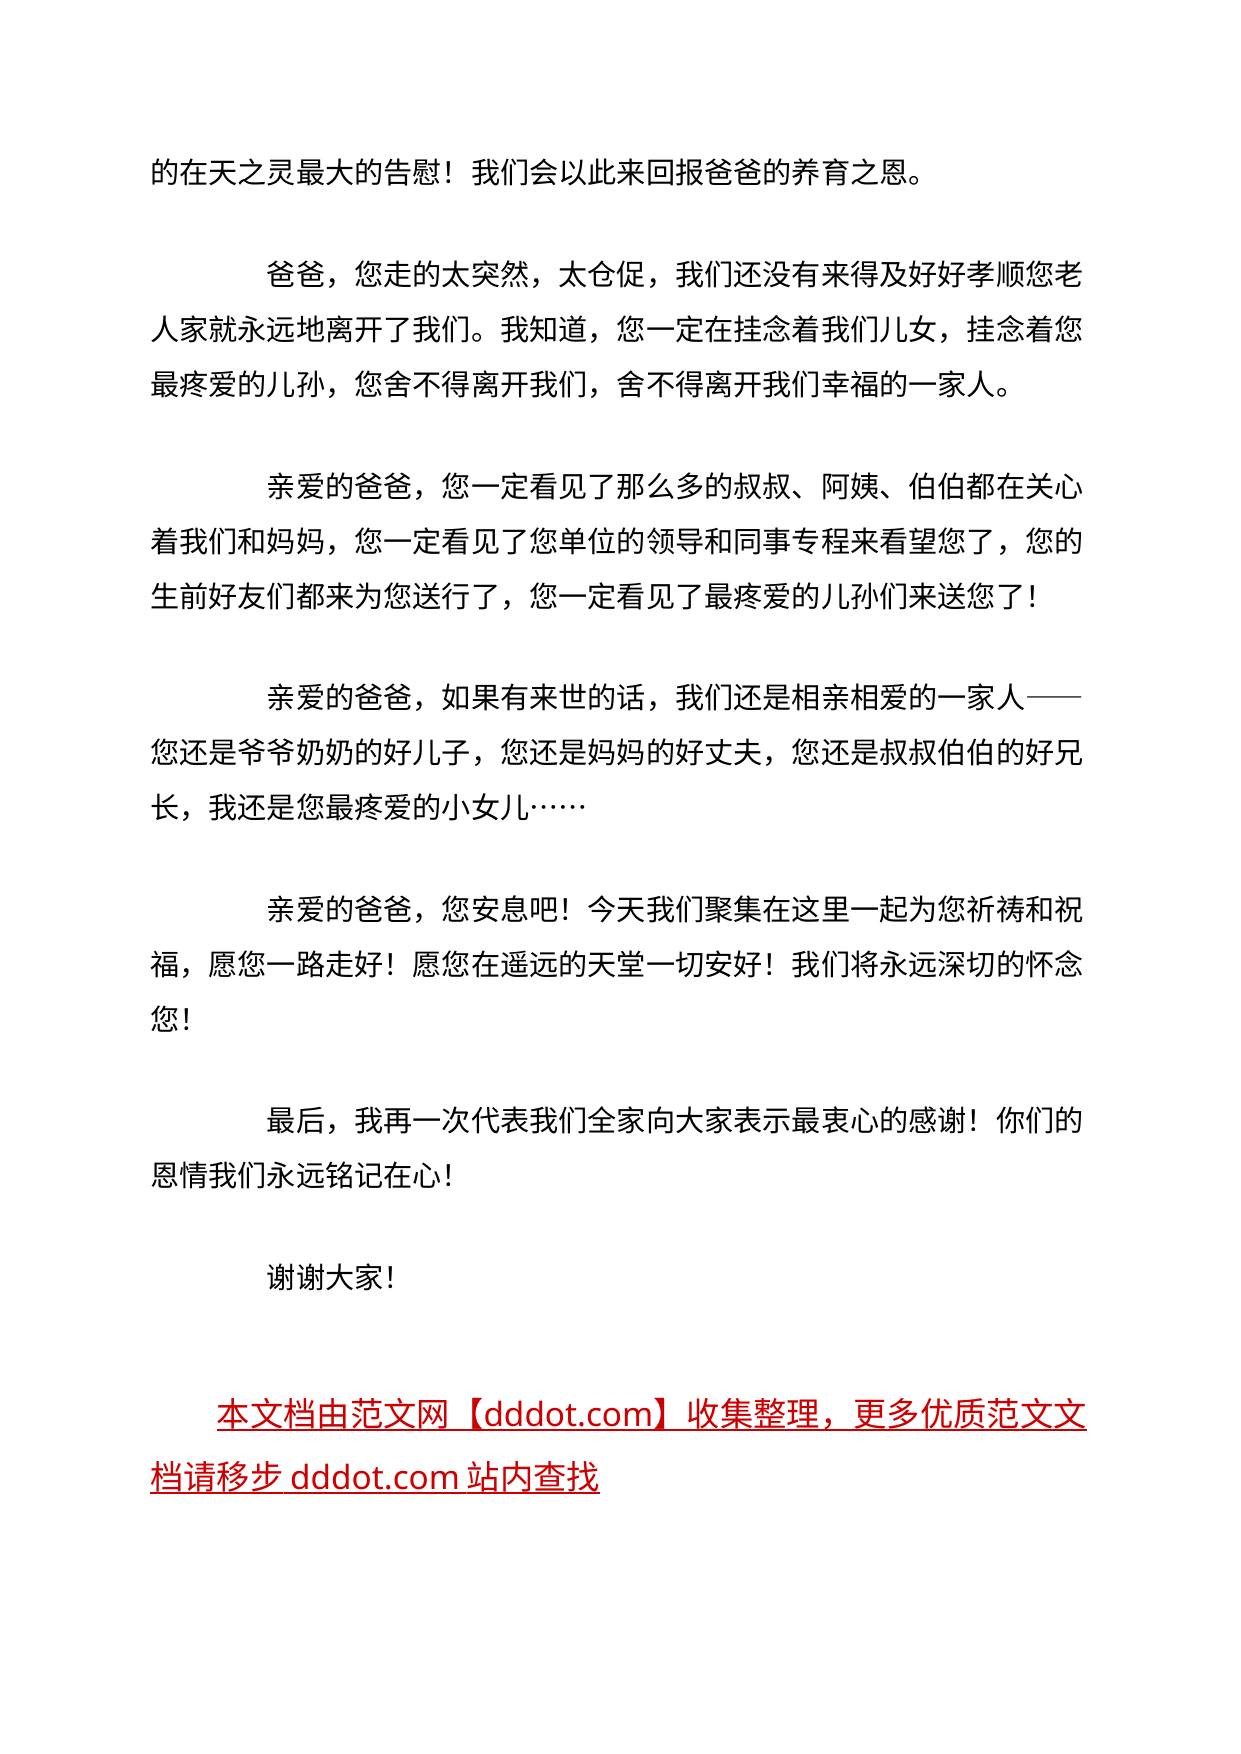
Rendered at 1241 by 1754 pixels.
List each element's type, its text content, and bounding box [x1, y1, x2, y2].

text 本文档由范文网【dddot.com】收集整理，更多优质范文文档请移步dddot.com站内查找 [150, 1388, 1090, 1499]
text 亲爱的爸爸，如果有来世的话，我们还是相亲相爱的一家人——您还是爷爷奶奶的好儿子，您还是妈妈的好丈夫，您还是叔叔伯伯的好兄长，我还是您最疼爱的小女儿…… [150, 675, 1090, 827]
text 亲爱的爸爸，您安息吧！今天我们聚集在这里一起为您祈祷和祝福，愿您一路走好！愿您在遥远的天堂一切安好！我们将永远深切的怀念您！ [150, 886, 1090, 1038]
text 谢谢大家！ [150, 1255, 1090, 1297]
text 最后，我再一次代表我们全家向大家表示最衷心的感谢！你们的恩情我们永远铭记在心！ [150, 1098, 1090, 1195]
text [150, 150, 1090, 192]
text 亲爱的爸爸，您一定看见了那么多的叔叔、阿姨、伯伯都在关心着我们和妈妈，您一定看见了您单位的领导和同事专程来看望您了，您的生前好友们都来为您送行了，您一定看见了最疼爱的儿孙们来送您了！ [150, 463, 1090, 615]
text 爸爸，您走的太突然，太仓促，我们还没有来得及好好孝顺您老人家就永远地离开了我们。我知道，您一定在挂念着我们儿女，挂念着您最疼爱的儿孙，您舍不得离开我们，舍不得离开我们幸福的一家人。 [150, 252, 1090, 404]
